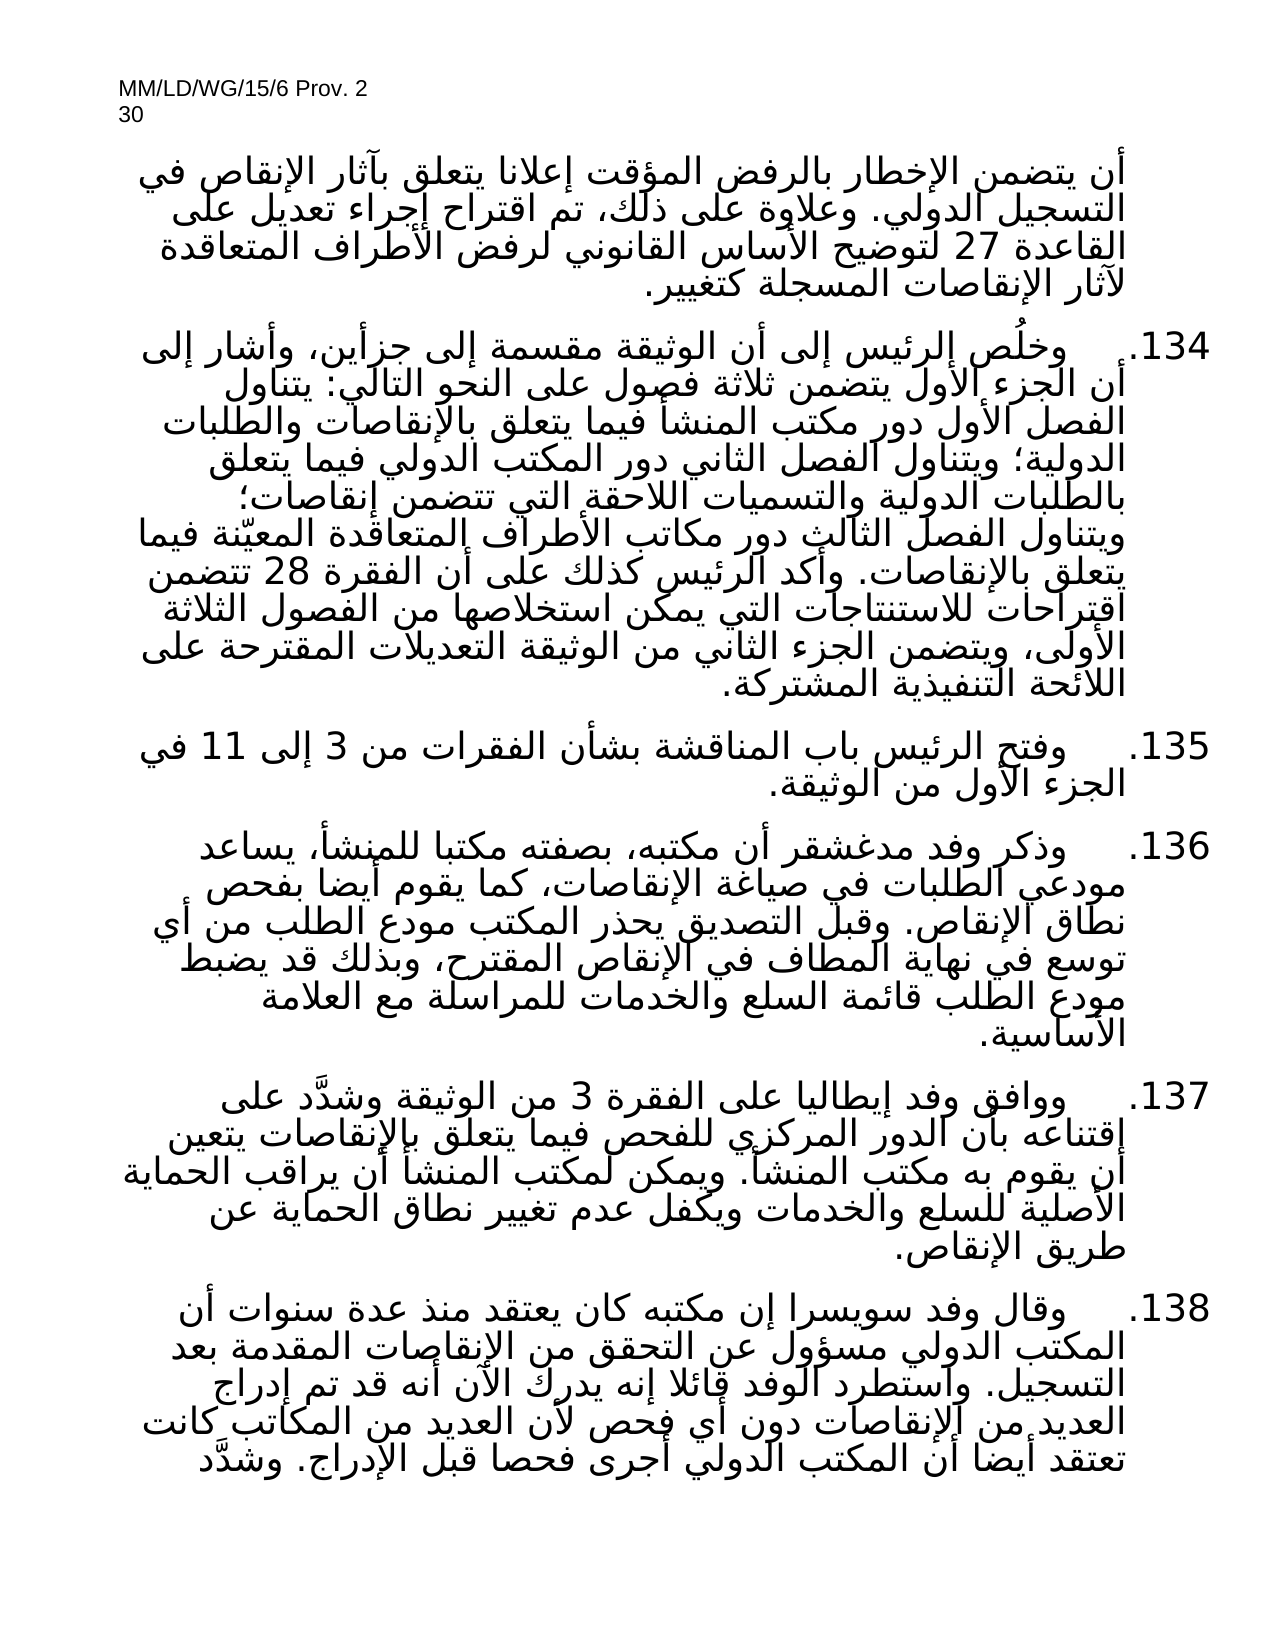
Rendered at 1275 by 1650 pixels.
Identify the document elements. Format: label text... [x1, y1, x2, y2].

text وذكر وفد مدغشقر أن مكتبه، بصفته مكتبا للمنشأ، يساعد مودعي الطلبات في صياغة الإنقاصات، كما يقوم أيضا بفحص نطاق الإنقاص. وقبل التصديق يحذر المكتب مودع الطلب من أي توسع في نهاية المطاف في الإنقاص المقترح، وبذلك قد يضبط مودع الطلب قائمة السلع والخدمات للمراسلة مع العلامة الأساسية. [118, 829, 1127, 1054]
text ووافق وفد إيطاليا على الفقرة 3 من الوثيقة وشدَّد على اقتناعه بأن الدور المركزي للفحص فيما يتعلق بالإنقاصات يتعين أن يقوم به مكتب المنشأ. ويمكن لمكتب المنشأ أن يراقب الحماية الأصلية للسلع والخدمات ويكفل عدم تغيير نطاق الحماية عن طريق الإنقاص. [118, 1079, 1127, 1267]
text وخلُص الرئيس إلى أن الوثيقة مقسمة إلى جزأين، وأشار إلى أن الجزء الأول يتضمن ثلاثة فصول على النحو التالي: يتناول الفصل الأول دور مكتب المنشأ فيما يتعلق بالإنقاصات والطلبات الدولية؛ ويتناول الفصل الثاني دور المكتب الدولي فيما يتعلق بالطلبات الدولية والتسميات اللاحقة التي تتضمن إنقاصات؛ ويتناول الفصل الثالث دور مكاتب الأطراف المتعاقدة المعيّنة فيما يتعلق بالإنقاصات. وأكد الرئيس كذلك على أن الفقرة 28 تتضمن اقتراحات للاستنتاجات التي يمكن استخلاصها من الفصول الثلاثة الأولى، ويتضمن الجزء الثاني من الوثيقة التعديلات المقترحة على اللائحة التنفيذية المشتركة. [118, 329, 1127, 704]
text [118, 1292, 1127, 1479]
text وفتح الرئيس باب المناقشة بشأن الفقرات من 3 إلى 11 في الجزء الأول من الوثيقة. [118, 729, 1127, 804]
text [118, 154, 1127, 304]
